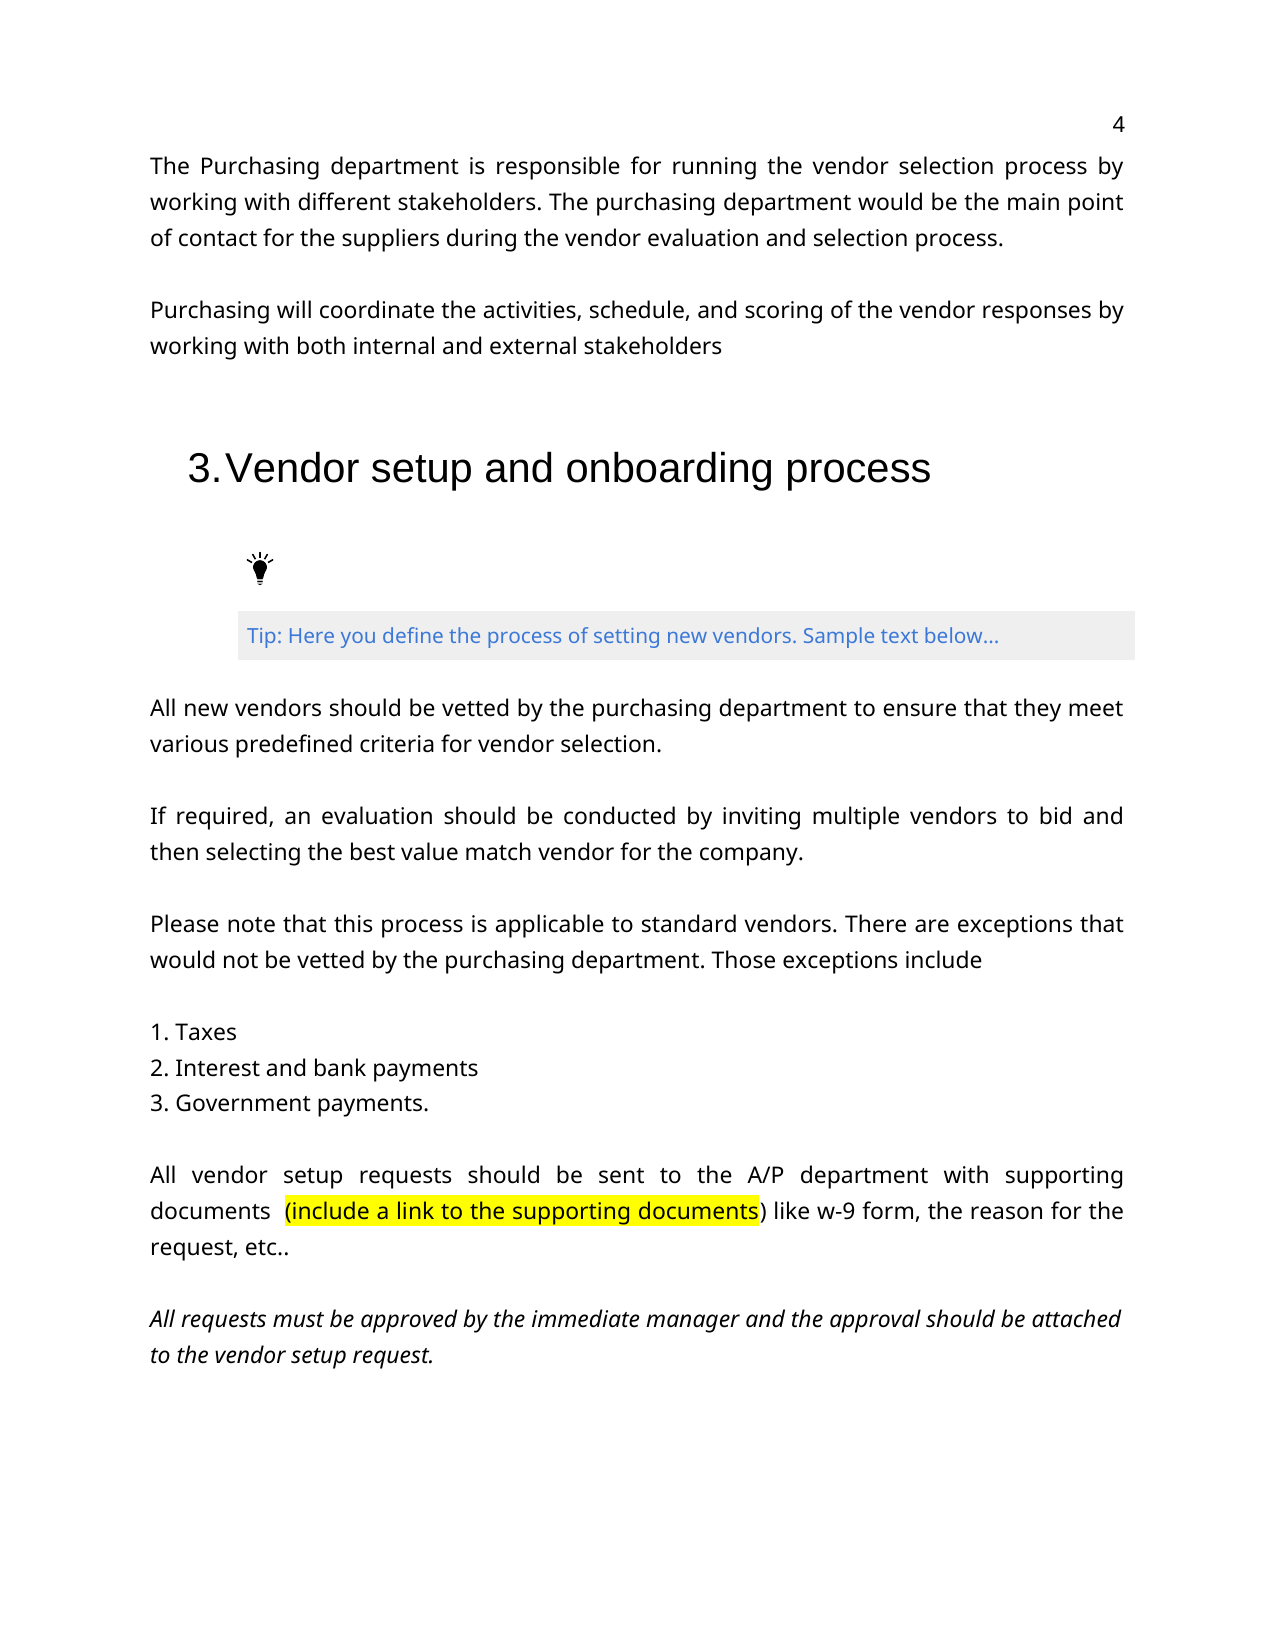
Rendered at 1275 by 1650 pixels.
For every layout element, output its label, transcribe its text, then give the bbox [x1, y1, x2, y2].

text If required, an evaluation should be conducted by inviting multiple vendors to bid and then selecting the best value match vendor for the company. [150, 800, 1125, 867]
picture [239, 548, 281, 590]
text All requests must be approved by the immediate manager and the approval should be attached to the vendor setup request. [150, 1303, 1125, 1370]
text 1. Taxes [150, 1016, 1125, 1047]
text The Purchasing department is responsible for running the vendor selection process by working with different stakeholders. The purchasing department would be the main point of contact for the suppliers during the vendor evaluation and selection process. [150, 150, 1125, 253]
text Please note that this process is applicable to standard vendors. There are exceptions that would not be vetted by the purchasing department. Those exceptions include [150, 908, 1125, 975]
table_header Tip: Here you define the process of setting new vendors. Sample text below... [238, 611, 1135, 660]
subtitle Vendor setup and onboarding process [187, 443, 1125, 491]
text 2. Interest and bank payments [150, 1051, 1125, 1083]
text Purchasing will coordinate the activities, schedule, and scoring of the vendor responses by working with both internal and external stakeholders [150, 294, 1125, 361]
text 3. Government payments. [150, 1087, 1125, 1119]
text All new vendors should be vetted by the purchasing department to ensure that they meet various predefined criteria for vendor selection. [150, 692, 1125, 759]
text All vendor setup requests should be sent to the A/P department with supporting documents (include a link to the supporting documents) like w-9 form, the reason for the request, etc.. [150, 1159, 1125, 1262]
